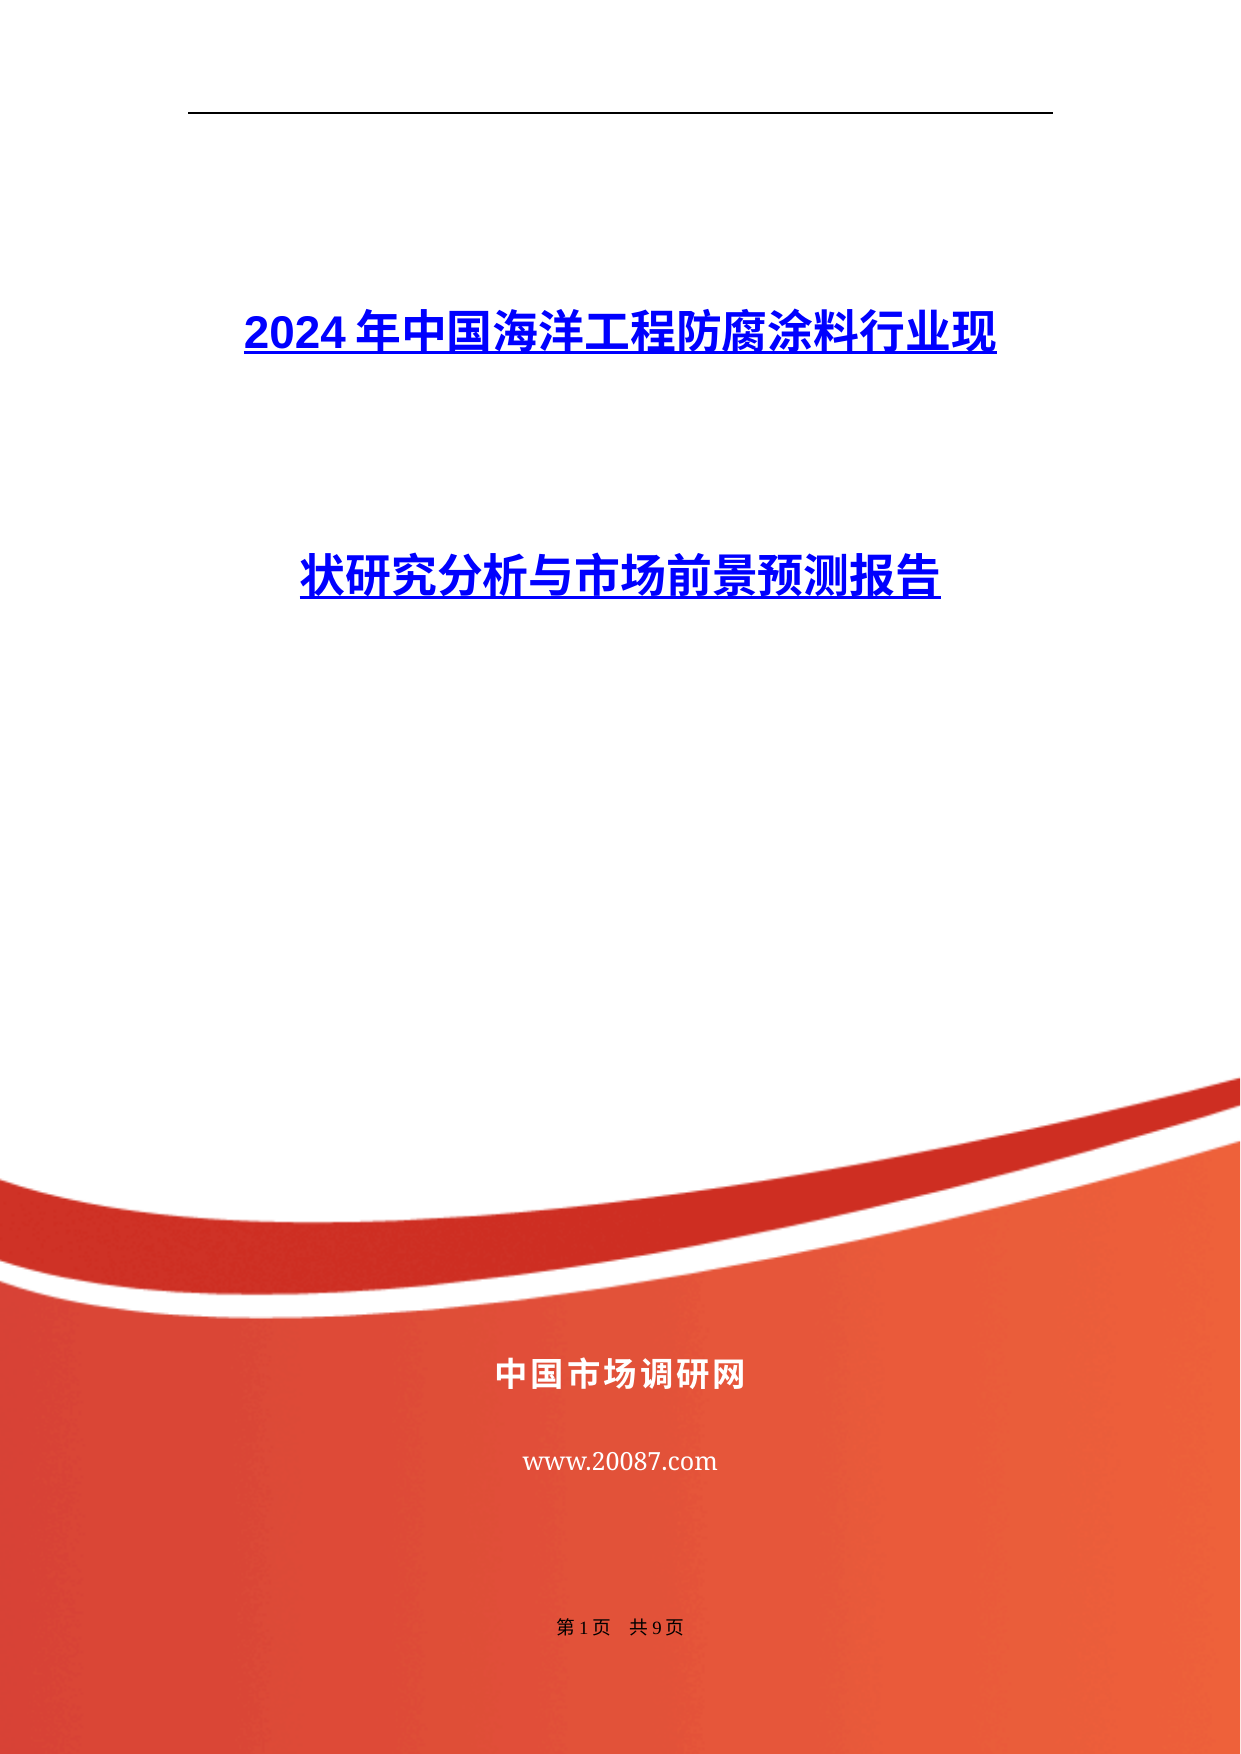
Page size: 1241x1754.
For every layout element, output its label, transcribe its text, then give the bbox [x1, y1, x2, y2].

picture [0, 1006, 1241, 1754]
subtitle 中国市场调研网 [187, 1339, 1053, 1404]
text www.20087.com [187, 1428, 1053, 1493]
table_header 2024年中国海洋工程防腐涂料行业现状研究分析与市场前景预测报告 [188, 207, 1053, 773]
